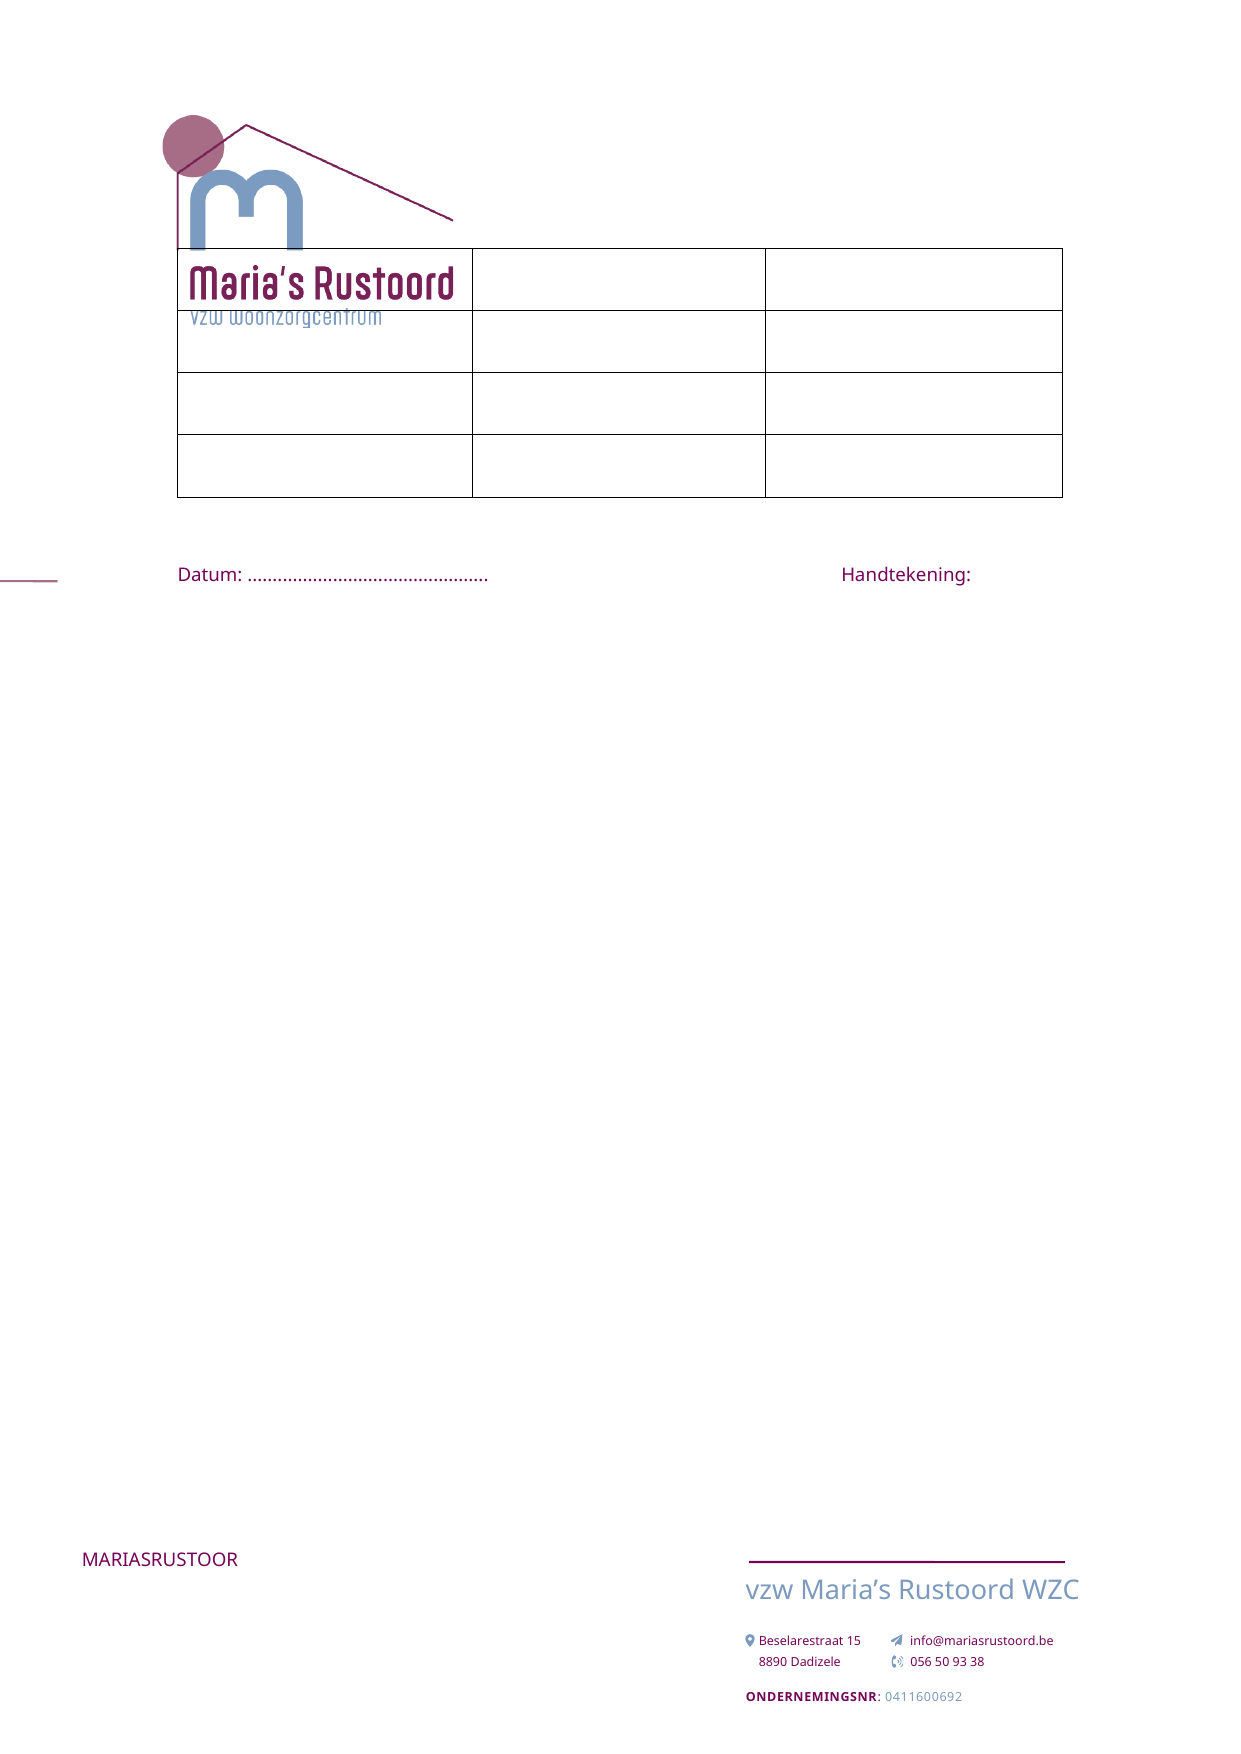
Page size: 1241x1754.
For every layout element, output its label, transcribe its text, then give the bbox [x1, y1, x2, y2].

text Datum: ................................................ Handtekening: [177, 561, 1063, 586]
table_cell [766, 311, 1062, 372]
table_cell [473, 373, 765, 434]
table_cell [473, 311, 765, 372]
picture [891, 1655, 904, 1668]
table_cell [766, 373, 1062, 434]
table_cell [766, 435, 1062, 497]
table_cell [473, 435, 765, 497]
table_cell [473, 249, 765, 310]
table_cell [766, 249, 1062, 310]
picture [162, 115, 454, 328]
table_cell [178, 435, 472, 497]
table_cell [178, 373, 472, 434]
picture [745, 1634, 755, 1647]
table_cell [178, 249, 472, 310]
picture [891, 1634, 903, 1646]
table_cell [178, 311, 472, 372]
